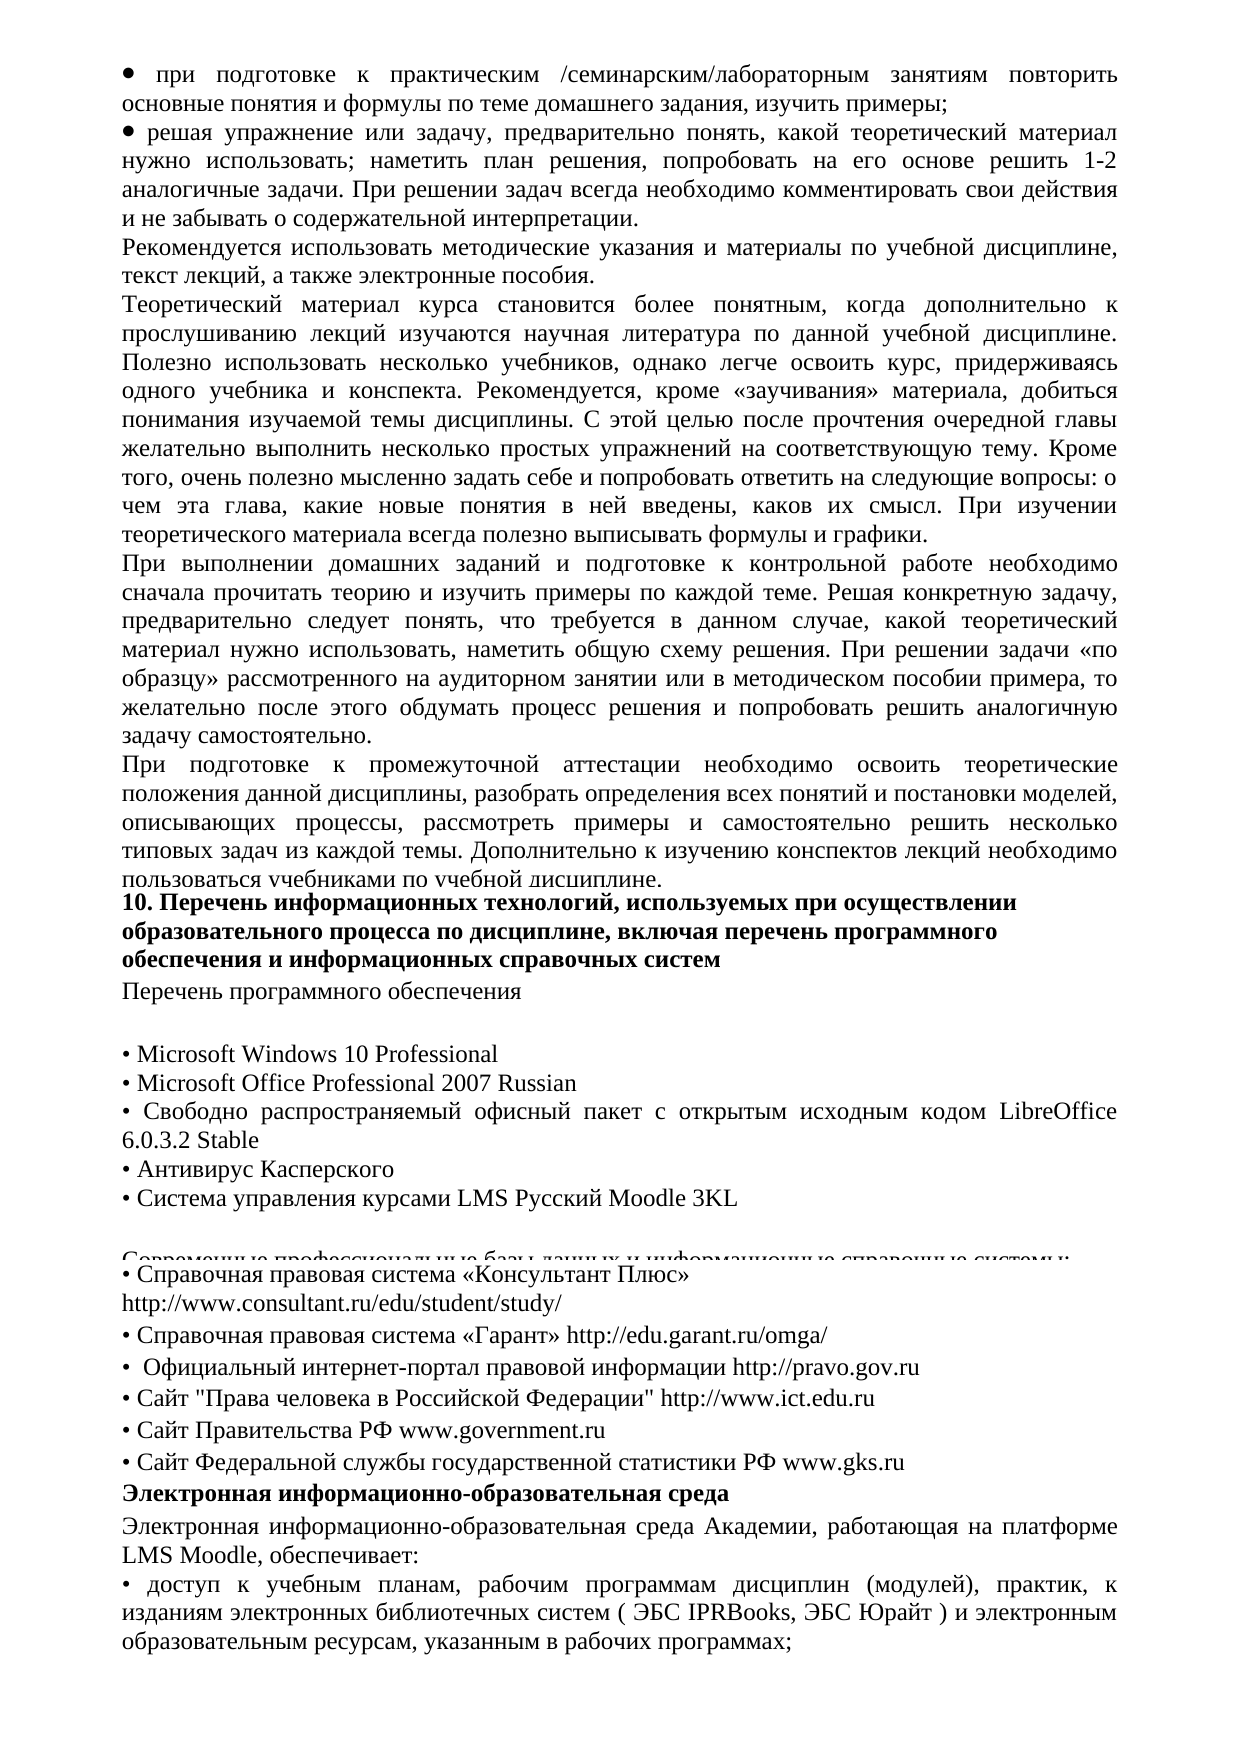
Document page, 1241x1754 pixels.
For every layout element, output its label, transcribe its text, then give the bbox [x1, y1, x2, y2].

table_cell 10. Перечень информационных технологий, используемых при осуществлении образовательного процесса по дисциплине, включая перечень программного обеспечения и информационных справочных систем [118, 887, 1122, 976]
table_cell • Справочная правовая система «Гарант» http://edu.garant.ru/omga/ [118, 1320, 1122, 1352]
table_cell • Сайт Федеральной службы государственной статистики РФ www.gks.ru [118, 1447, 1122, 1478]
table_cell Электронная информационно-образовательная среда [118, 1479, 1122, 1511]
table_cell Перечень программного обеспечения • Microsoft Windows 10 Professional • Microsoft Office Professional 2007 Russian • Cвободно распространяемый офисный пакет с открытым исходным кодом LibreOffice 6.0.3.2 Stable • Антивирус Касперского • Cистема управления курсами LMS Русский Moodle 3KL Современные профессиональные базы данных и информационные справочные системы: [118, 976, 1122, 1259]
table_cell • Сайт Правительства РФ www.government.ru [118, 1415, 1122, 1447]
table_header ⦁ при подготовке к практическим /семинарским/лабораторным занятиям повторить основные понятия и формулы по теме домашнего задания, изучить примеры; ⦁ решая упражнение или задачу, предварительно понять, какой теоретический материал нужно использовать; наметить план решения, попробовать на его основе решить 1-2 аналогичные задачи. При решении задач всегда необходимо комментировать свои действия и не забывать о содержательной интерпретации. Рекомендуется использовать методические указания и материалы по учебной дисциплине, текст лекций, а также электронные пособия. Теоретический материал курса становится более понятным, когда дополнительно к прослушиванию лекций изучаются научная литература по данной учебной дисциплине. Полезно использовать несколько учебников, однако легче освоить курс, придерживаясь одного учебника и конспекта. Рекомендуется, кроме «заучивания» материала, добиться понимания изучаемой темы дисциплины. С этой целью после прочтения очередной главы желательно выполнить несколько простых упражнений на соответствующую тему. Кроме того, очень полезно мысленно задать себе и попробовать ответить на следующие вопросы: о чем эта глава, какие новые понятия в ней введены, каков их смысл. При изучении теоретического материала всегда полезно выписывать формулы и графики. При выполнении домашних заданий и подготовке к контрольной работе необходимо сначала прочитать теорию и изучить примеры по каждой теме. Решая конкретную задачу, предварительно следует понять, что требуется в данном случае, какой теоретический материал нужно использовать, наметить общую схему решения. При решении задачи «по образцу» рассмотренного на аудиторном занятии или в методическом пособии примера, то желательно после этого обдумать процесс решения и попробовать решить аналогичную задачу самостоятельно. При подготовке к промежуточной аттестации необходимо освоить теоретические положения данной дисциплины, разобрать определения всех понятий и постановки моделей, описывающих процессы, рассмотреть примеры и самостоятельно решить несколько типовых задач из каждой темы. Дополнительно к изучению конспектов лекций необходимо пользоваться учебниками по учебной дисциплине. [118, 59, 1122, 887]
table_cell • Сайт "Права человека в Российской Федерации" http://www.ict.edu.ru [118, 1384, 1122, 1415]
table_cell • Справочная правовая система «Консультант Плюс» http://www.consultant.ru/edu/student/study/ [118, 1259, 1122, 1320]
table_cell Электронная информационно-образовательная среда Академии, работающая на платформе LMS Moodle, обеспечивает: • доступ к учебным планам, рабочим программам дисциплин (модулей), практик, к изданиям электронных библиотечных систем ( ЭБС IPRBooks, ЭБС Юрайт ) и электронным образовательным ресурсам, указанным в рабочих программах; [118, 1511, 1122, 1662]
table_cell • Официальный интернет-портал правовой информации http://pravo.gov.ru [118, 1352, 1122, 1383]
